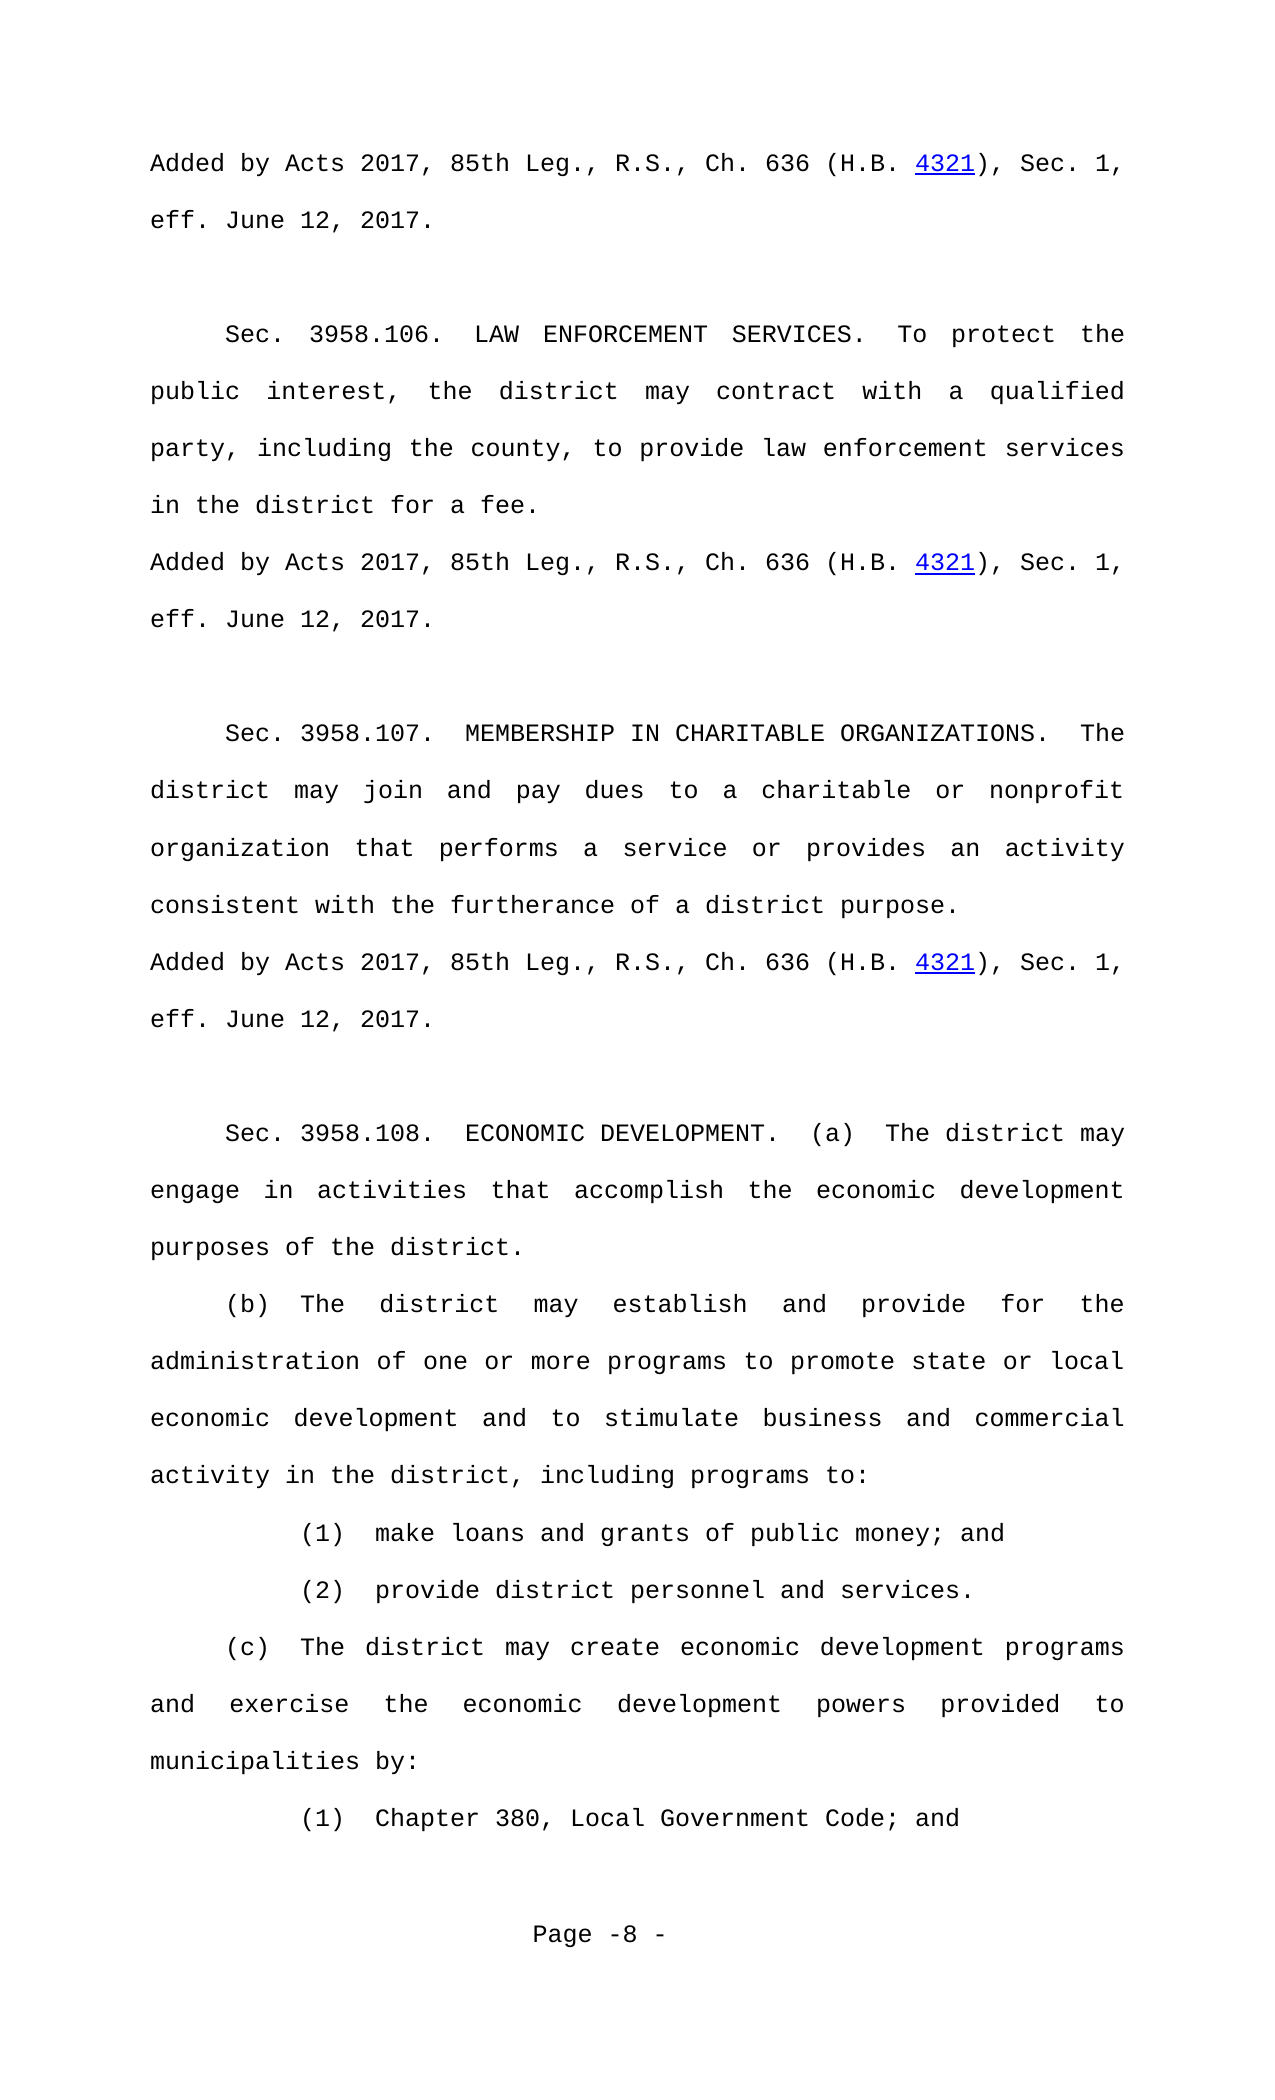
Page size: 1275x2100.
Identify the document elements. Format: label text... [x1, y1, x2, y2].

text (1) Chapter 380, Local Government Code; and [150, 1805, 1125, 1834]
text (b) The district may establish and provide for the administration of one or more programs to promote state or local economic development and to stimulate business and commercial activity in the district, including programs to: [150, 1292, 1125, 1491]
text (c) The district may create economic development programs and exercise the economic development powers provided to municipalities by: [150, 1634, 1125, 1777]
text (2) provide district personnel and services. [150, 1577, 1125, 1606]
text Added by Acts 2017, 85th Leg., R.S., Ch. 636 (H.B. 4321), Sec. 1, eff. June 12, 2017. [150, 150, 1125, 236]
text Sec. 3958.106. LAW ENFORCEMENT SERVICES. To protect the public interest, the district may contract with a qualified party, including the county, to provide law enforcement services in the district for a fee. [150, 321, 1125, 521]
text Added by Acts 2017, 85th Leg., R.S., Ch. 636 (H.B. 4321), Sec. 1, eff. June 12, 2017. [150, 549, 1125, 635]
text Sec. 3958.108. ECONOMIC DEVELOPMENT. (a) The district may engage in activities that accomplish the economic development purposes of the district. [150, 1120, 1125, 1263]
text Added by Acts 2017, 85th Leg., R.S., Ch. 636 (H.B. 4321), Sec. 1, eff. June 12, 2017. [150, 949, 1125, 1035]
text Sec. 3958.107. MEMBERSHIP IN CHARITABLE ORGANIZATIONS. The district may join and pay dues to a charitable or nonprofit organization that performs a service or provides an activity consistent with the furtherance of a district purpose. [150, 721, 1125, 921]
text (1) make loans and grants of public money; and [150, 1520, 1125, 1548]
